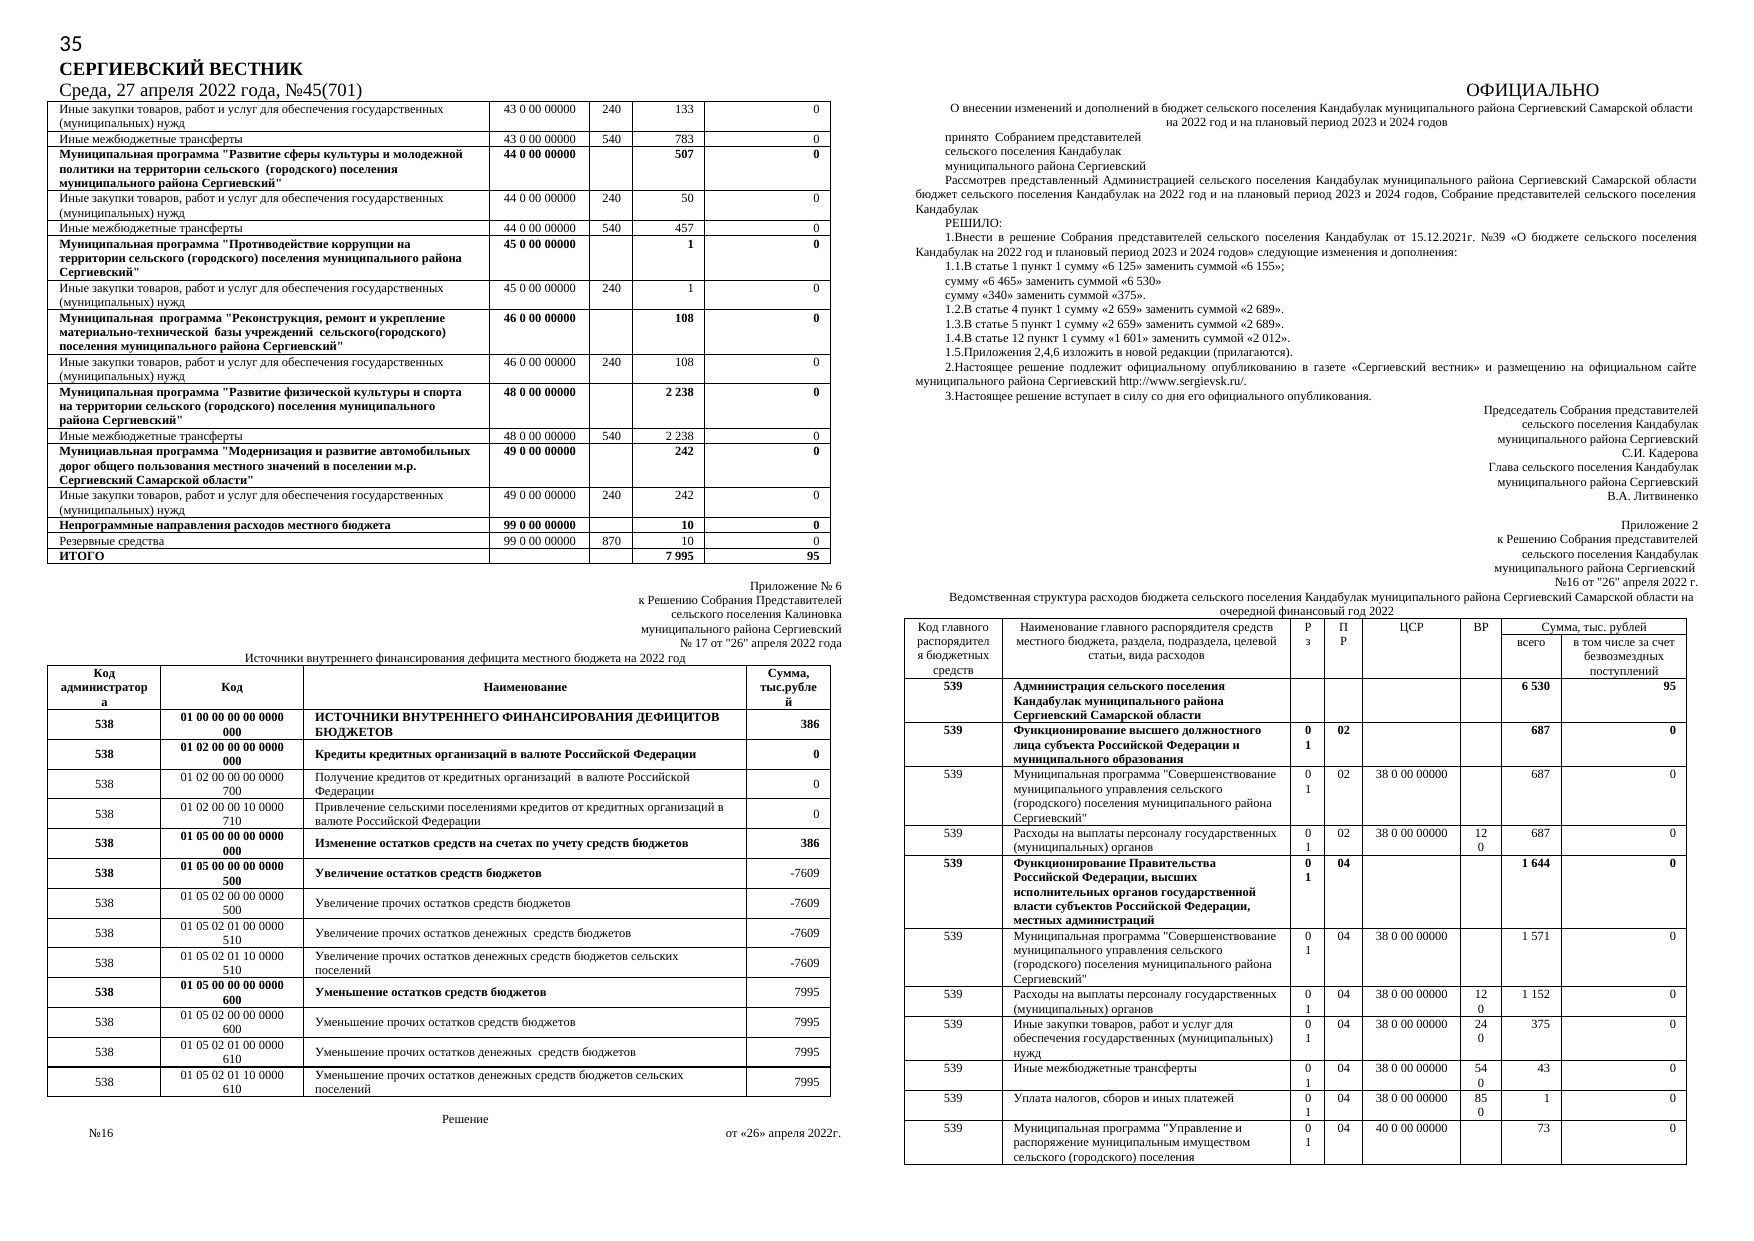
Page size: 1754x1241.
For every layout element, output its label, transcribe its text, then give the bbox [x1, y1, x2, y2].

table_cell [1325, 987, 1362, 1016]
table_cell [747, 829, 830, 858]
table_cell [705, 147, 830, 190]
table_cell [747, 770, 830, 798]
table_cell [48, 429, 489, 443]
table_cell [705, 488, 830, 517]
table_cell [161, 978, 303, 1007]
text №16 от "26" апреля 2022 г. [915, 575, 1698, 589]
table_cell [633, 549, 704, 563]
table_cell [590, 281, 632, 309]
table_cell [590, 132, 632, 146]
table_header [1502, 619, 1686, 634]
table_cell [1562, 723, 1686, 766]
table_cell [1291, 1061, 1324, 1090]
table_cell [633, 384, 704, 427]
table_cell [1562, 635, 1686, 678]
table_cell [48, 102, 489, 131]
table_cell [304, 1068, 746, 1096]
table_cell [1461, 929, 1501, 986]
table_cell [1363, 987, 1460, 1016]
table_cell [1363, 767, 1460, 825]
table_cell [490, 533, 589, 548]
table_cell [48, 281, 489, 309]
text Ведомственная структура расходов бюджета сельского поселения Кандабулак муниципального района Сергиевский Самарской области на очередной финансовый год 2022 [915, 589, 1698, 618]
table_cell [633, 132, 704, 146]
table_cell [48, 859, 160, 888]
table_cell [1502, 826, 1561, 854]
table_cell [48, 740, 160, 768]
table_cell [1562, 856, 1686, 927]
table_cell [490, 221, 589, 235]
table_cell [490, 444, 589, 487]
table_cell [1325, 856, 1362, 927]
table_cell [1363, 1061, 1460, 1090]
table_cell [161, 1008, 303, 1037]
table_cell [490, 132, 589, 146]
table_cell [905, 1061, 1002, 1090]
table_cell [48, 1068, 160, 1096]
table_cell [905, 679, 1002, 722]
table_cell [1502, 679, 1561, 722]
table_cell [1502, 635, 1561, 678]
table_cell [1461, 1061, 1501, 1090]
text 1.5.Приложения 2,4,6 изложить в новой редакции (прилагаются). [915, 345, 1698, 359]
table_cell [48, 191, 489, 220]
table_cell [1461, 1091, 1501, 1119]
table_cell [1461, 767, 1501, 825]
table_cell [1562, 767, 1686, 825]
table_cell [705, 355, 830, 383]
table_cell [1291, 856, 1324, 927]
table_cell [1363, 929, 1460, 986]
text 1.Внести в решение Собрания представителей сельского поселения Кандабулак от 15.12.2021г. №39 «О бюджете сельского поселения Кандабулак на 2022 год и плановый период 2023 и 2024 годов» следующие изменения и дополнения: [915, 230, 1698, 259]
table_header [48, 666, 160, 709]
text Приложение № 6 [59, 578, 842, 593]
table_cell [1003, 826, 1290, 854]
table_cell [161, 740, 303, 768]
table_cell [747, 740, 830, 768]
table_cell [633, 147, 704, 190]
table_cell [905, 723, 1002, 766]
text принято Собранием представителей [915, 129, 1698, 144]
text муниципального района Сергиевский [915, 158, 1698, 173]
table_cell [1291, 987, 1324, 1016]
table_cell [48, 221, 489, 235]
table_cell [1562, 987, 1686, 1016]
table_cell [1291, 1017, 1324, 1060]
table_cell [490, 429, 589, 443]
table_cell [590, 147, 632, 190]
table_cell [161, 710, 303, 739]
text 2.Настоящее решение подлежит официальному опубликованию в газете «Сергиевский вестник» и размещению на официальном сайте муниципального района Сергиевский http://www.sergievsk.ru/. [915, 359, 1698, 388]
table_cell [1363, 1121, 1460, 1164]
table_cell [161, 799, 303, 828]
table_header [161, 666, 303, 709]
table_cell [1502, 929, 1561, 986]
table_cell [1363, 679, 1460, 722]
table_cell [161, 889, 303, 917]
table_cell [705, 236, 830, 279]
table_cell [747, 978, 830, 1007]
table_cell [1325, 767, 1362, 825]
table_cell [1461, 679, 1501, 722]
text сумму «340» заменить суммой «375». [915, 288, 1698, 302]
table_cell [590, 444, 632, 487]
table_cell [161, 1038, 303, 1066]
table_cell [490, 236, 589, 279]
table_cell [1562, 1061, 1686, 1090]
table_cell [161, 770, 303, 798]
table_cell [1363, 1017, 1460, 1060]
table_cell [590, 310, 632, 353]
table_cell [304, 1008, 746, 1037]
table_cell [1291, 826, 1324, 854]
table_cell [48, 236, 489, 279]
text №16 от «26» апреля 2022г. [59, 1126, 842, 1140]
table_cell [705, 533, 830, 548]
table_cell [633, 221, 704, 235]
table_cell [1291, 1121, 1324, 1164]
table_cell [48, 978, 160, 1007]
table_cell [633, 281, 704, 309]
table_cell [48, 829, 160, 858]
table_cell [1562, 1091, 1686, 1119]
text 1.3.В статье 5 пункт 1 сумму «2 659» заменить суммой «2 689». [915, 316, 1698, 331]
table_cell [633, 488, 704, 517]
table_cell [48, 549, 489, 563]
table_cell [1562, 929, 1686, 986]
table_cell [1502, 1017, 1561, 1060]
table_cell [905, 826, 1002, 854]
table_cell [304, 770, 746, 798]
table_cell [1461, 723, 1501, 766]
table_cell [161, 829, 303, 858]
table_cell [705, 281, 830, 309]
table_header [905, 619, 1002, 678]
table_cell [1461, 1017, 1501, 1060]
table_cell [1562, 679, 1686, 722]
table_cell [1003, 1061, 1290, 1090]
text 1.4.В статье 12 пункт 1 сумму «1 601» заменить суммой «2 012». [915, 331, 1698, 345]
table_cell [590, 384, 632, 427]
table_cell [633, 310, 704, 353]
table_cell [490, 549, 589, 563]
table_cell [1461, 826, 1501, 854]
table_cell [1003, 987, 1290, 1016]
text сельского поселения Кандабулак [915, 144, 1698, 158]
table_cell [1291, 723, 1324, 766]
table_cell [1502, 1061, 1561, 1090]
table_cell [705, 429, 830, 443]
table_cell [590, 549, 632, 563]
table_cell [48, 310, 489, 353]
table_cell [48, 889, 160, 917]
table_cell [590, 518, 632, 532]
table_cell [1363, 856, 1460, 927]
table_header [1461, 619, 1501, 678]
text сельского поселения Калиновка [59, 607, 842, 622]
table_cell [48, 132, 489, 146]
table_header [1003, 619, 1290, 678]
text 3.Настоящее решение вступает в силу со дня его официального опубликования. [915, 388, 1698, 403]
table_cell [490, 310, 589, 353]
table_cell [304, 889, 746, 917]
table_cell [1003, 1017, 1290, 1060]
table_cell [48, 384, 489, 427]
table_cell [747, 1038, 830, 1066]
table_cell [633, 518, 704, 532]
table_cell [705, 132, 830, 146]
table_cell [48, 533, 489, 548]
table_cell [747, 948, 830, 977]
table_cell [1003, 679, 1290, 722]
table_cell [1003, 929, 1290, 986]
text сельского поселения Кандабулак [915, 546, 1698, 561]
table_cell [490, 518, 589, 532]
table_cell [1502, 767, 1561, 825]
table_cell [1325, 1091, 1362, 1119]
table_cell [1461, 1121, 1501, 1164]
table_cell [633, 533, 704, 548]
text Рассмотрев представленный Администрацией сельского поселения Кандабулак муниципального района Сергиевский Самарской области бюджет сельского поселения Кандабулак на 2022 год и на плановый период 2023 и 2024 годов, Собрание представителей сельского поселения Кандабулак [915, 173, 1698, 216]
text В.А. Литвиненко [915, 489, 1698, 503]
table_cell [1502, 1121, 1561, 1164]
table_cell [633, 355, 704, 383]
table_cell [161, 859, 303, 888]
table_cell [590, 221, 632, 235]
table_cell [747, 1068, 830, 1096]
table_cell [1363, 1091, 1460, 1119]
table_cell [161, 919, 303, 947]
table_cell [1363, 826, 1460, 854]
text муниципального района Сергиевский [915, 561, 1698, 575]
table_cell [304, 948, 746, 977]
text Решение [59, 1112, 842, 1126]
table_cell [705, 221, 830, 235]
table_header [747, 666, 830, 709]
text к Решению Собрания представителей [915, 532, 1698, 546]
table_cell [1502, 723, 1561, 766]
text С.И. Кадерова [915, 446, 1698, 460]
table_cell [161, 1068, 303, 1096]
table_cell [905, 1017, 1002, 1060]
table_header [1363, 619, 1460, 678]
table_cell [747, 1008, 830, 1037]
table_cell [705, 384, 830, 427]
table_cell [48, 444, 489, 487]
text 1.2.В статье 4 пункт 1 сумму «2 659» заменить суммой «2 689». [915, 302, 1698, 316]
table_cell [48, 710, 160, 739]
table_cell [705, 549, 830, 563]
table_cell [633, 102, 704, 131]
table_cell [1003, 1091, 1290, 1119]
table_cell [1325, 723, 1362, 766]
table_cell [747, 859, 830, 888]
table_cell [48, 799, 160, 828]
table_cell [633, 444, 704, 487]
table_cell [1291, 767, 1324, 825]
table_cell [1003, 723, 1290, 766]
text Приложение 2 [915, 518, 1698, 532]
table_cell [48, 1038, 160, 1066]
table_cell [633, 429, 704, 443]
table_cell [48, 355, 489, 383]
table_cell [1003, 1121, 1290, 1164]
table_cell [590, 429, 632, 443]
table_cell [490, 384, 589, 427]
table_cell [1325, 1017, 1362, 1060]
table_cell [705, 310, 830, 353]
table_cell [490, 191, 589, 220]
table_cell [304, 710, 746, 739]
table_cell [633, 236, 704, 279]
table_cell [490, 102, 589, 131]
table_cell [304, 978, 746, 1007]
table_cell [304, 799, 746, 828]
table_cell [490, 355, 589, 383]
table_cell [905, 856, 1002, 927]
text О внесении изменений и дополнений в бюджет сельского поселения Кандабулак муниципального района Сергиевский Самарской области на 2022 год и на плановый период 2023 и 2024 годов [915, 101, 1698, 129]
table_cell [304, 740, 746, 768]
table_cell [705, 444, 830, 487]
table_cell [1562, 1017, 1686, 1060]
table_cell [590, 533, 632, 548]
text № 17 от "26" апреля 2022 года [59, 636, 842, 650]
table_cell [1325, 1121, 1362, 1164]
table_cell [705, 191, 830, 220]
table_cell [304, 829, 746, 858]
text муниципального района Сергиевский [915, 474, 1698, 489]
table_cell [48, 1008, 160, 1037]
text муниципального района Сергиевский [915, 431, 1698, 446]
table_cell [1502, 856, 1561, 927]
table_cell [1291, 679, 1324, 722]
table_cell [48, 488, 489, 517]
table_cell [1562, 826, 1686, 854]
text Источники внутреннего финансирования дефицита местного бюджета на 2022 год [59, 650, 842, 665]
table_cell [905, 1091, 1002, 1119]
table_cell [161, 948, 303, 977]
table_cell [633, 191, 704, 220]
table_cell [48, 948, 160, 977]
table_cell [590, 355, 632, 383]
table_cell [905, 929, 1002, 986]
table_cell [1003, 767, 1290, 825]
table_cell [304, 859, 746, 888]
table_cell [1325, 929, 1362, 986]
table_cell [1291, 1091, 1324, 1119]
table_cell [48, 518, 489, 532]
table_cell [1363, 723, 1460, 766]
text 1.1.В статье 1 пункт 1 сумму «6 125» заменить суммой «6 155»; [915, 259, 1698, 273]
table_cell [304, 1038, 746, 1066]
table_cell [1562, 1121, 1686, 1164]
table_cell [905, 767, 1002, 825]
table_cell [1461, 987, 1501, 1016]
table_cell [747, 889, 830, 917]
text Глава сельского поселения Кандабулак [915, 460, 1698, 474]
text муниципального района Сергиевский [59, 622, 842, 636]
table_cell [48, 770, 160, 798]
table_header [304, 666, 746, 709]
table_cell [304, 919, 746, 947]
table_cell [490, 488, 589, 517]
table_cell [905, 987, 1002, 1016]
text РЕШИЛО: [915, 216, 1698, 230]
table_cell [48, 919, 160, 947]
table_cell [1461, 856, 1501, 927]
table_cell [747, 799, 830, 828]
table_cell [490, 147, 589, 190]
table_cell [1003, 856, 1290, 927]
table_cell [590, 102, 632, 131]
text сумму «6 465» заменить суммой «6 530» [915, 273, 1698, 288]
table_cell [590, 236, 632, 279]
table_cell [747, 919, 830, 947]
text Председатель Собрания представителей [915, 403, 1698, 417]
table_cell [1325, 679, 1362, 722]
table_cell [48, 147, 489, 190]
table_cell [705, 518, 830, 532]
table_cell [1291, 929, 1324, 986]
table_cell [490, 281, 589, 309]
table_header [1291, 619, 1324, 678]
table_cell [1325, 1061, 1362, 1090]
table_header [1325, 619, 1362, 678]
text к Решению Собрания Представителей [59, 593, 842, 607]
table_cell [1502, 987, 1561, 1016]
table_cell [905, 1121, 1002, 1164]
text сельского поселения Кандабулак [915, 417, 1698, 431]
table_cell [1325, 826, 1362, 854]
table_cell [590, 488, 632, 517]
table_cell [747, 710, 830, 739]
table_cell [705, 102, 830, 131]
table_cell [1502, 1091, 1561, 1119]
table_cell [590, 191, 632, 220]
